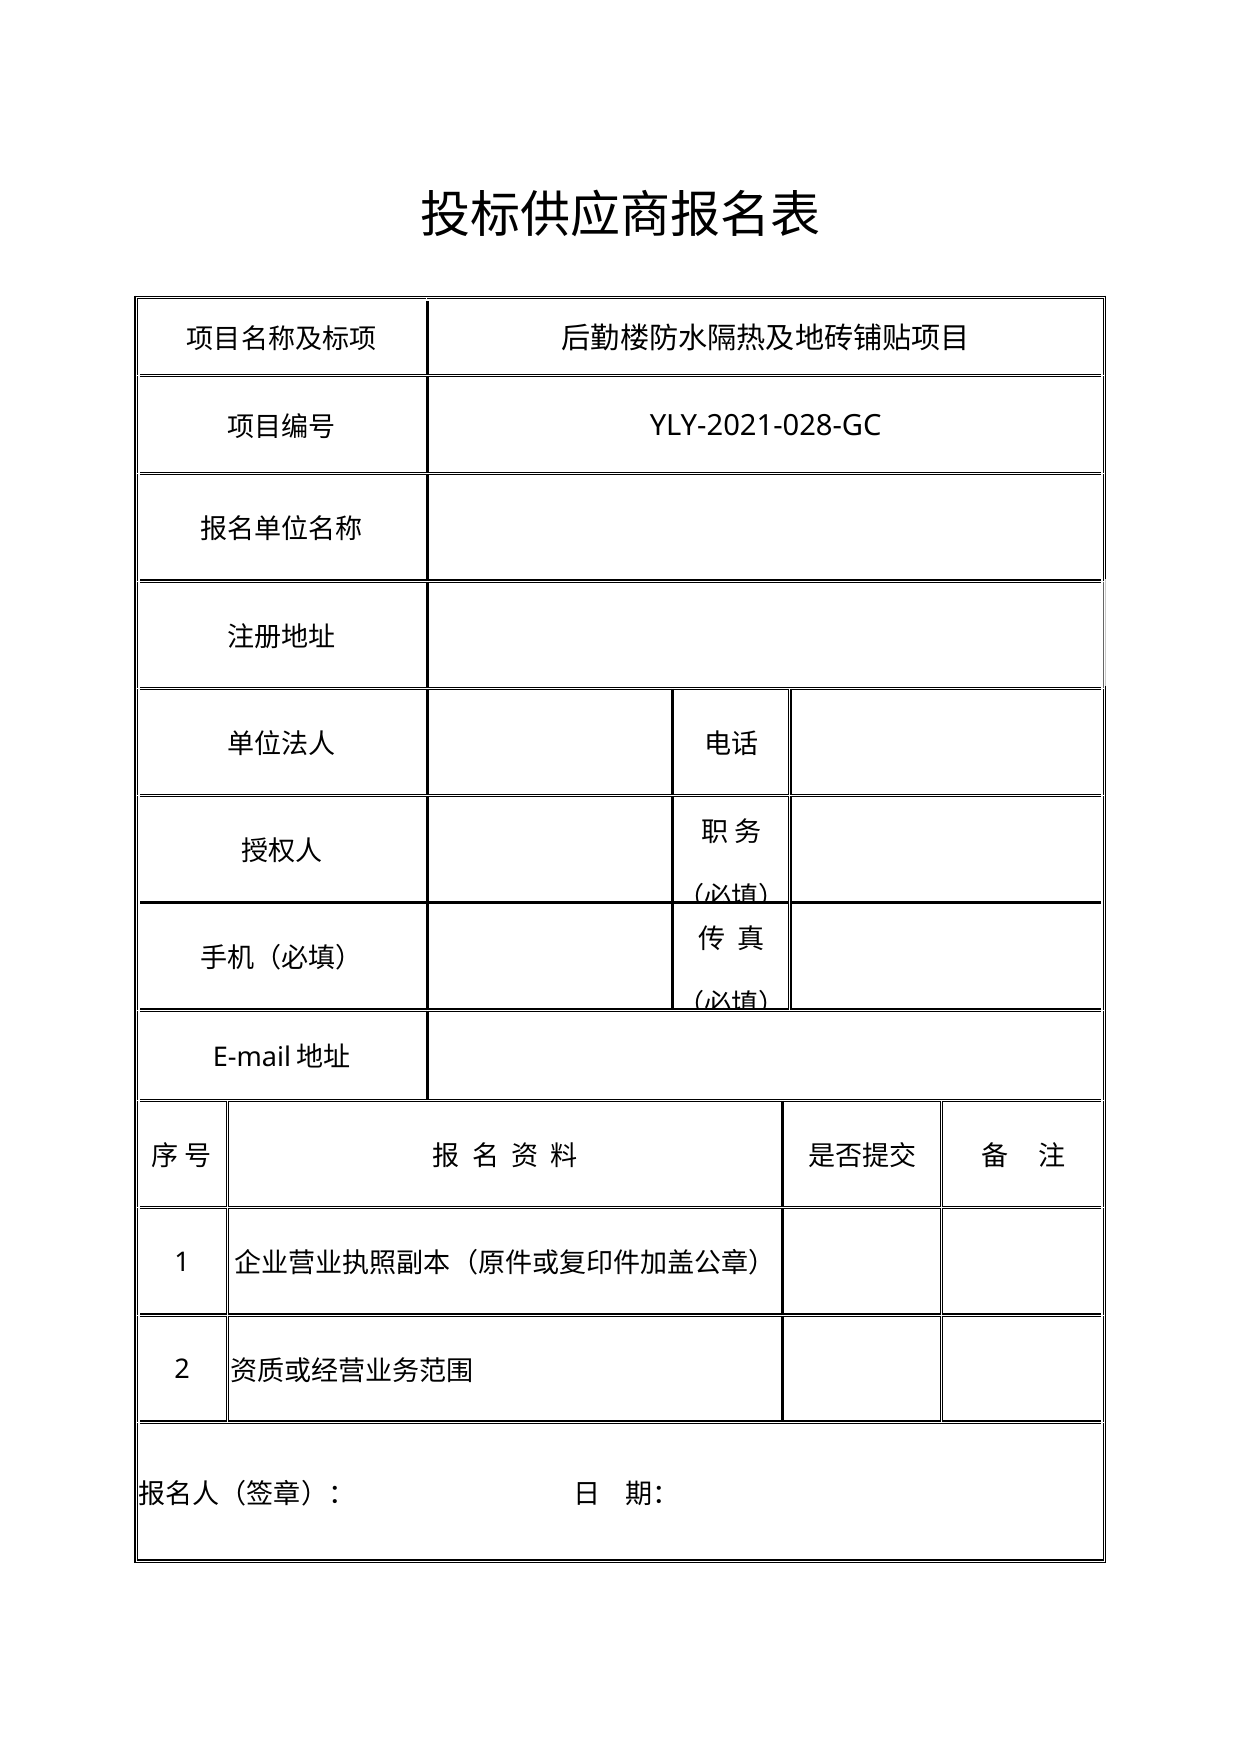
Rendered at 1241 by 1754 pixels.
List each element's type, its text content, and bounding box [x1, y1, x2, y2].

table_cell 注册地址 [138, 579, 426, 686]
table_cell 资质或经营业务范围 [229, 1317, 781, 1420]
table_cell [429, 690, 671, 794]
table_cell [429, 1008, 1103, 1098]
table_cell [790, 794, 1104, 901]
table_cell 电话 [674, 690, 788, 794]
table_cell [790, 686, 1103, 794]
table_cell 项目编号 [136, 374, 427, 472]
text 投标供应商报名表 [165, 162, 1075, 259]
table_cell [792, 901, 1103, 1008]
table_cell 备 注 [943, 1099, 1103, 1206]
table_cell [429, 797, 671, 901]
table_header 后勤楼防水隔热及地砖铺贴项目 [427, 299, 1103, 374]
table_cell [427, 472, 1104, 579]
table_cell 报名单位名称 [136, 472, 427, 579]
table_cell [784, 1317, 940, 1420]
table_cell 传 真 （必填） [674, 904, 788, 1008]
table_cell 单位法人 [138, 686, 426, 794]
table_cell 报名人（签章）： 日 期： [138, 1420, 1103, 1559]
table_cell [942, 1206, 1104, 1313]
table_cell [429, 579, 1103, 686]
table_header 项目名称及标项 [136, 297, 427, 374]
table_cell 1 [136, 1206, 228, 1313]
table_cell E-mail地址 [138, 1008, 426, 1098]
table_cell 序 号 [138, 1099, 226, 1206]
table_cell 是否提交 [784, 1102, 940, 1206]
table_cell 报 名 资 料 [229, 1102, 781, 1206]
table_cell 企业营业执照副本（原件或复印件加盖公章） [229, 1209, 781, 1313]
table_cell 授权人 [136, 794, 427, 901]
table_cell [429, 904, 671, 1008]
table_cell 2 [138, 1313, 226, 1420]
table_cell [943, 1313, 1103, 1420]
table_cell 手机（必填） [138, 901, 426, 1008]
table_cell YLY-2021-028-GC [427, 374, 1104, 472]
table_cell [784, 1209, 940, 1313]
table_cell 职 务 （必填） [674, 797, 788, 901]
